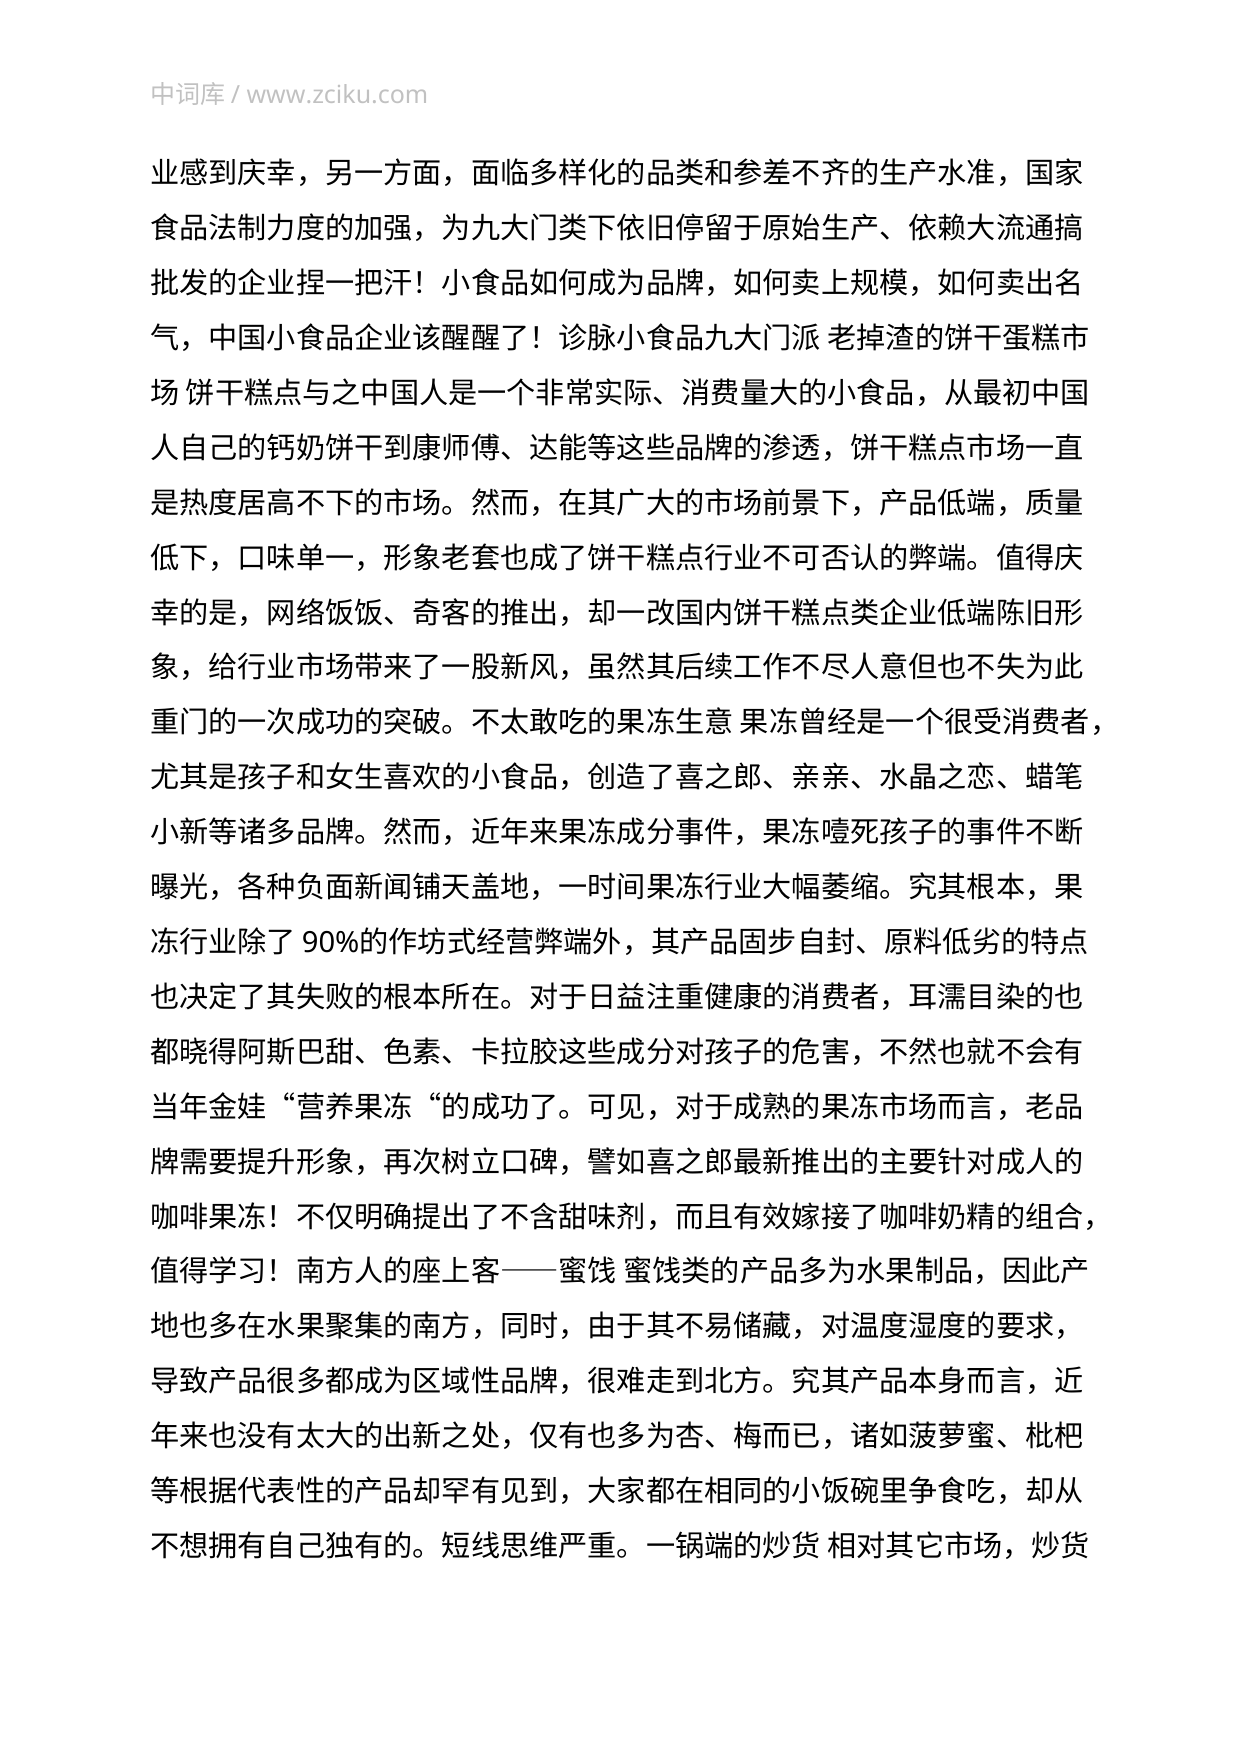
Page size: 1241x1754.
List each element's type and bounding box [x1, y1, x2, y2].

text [150, 150, 1090, 1565]
